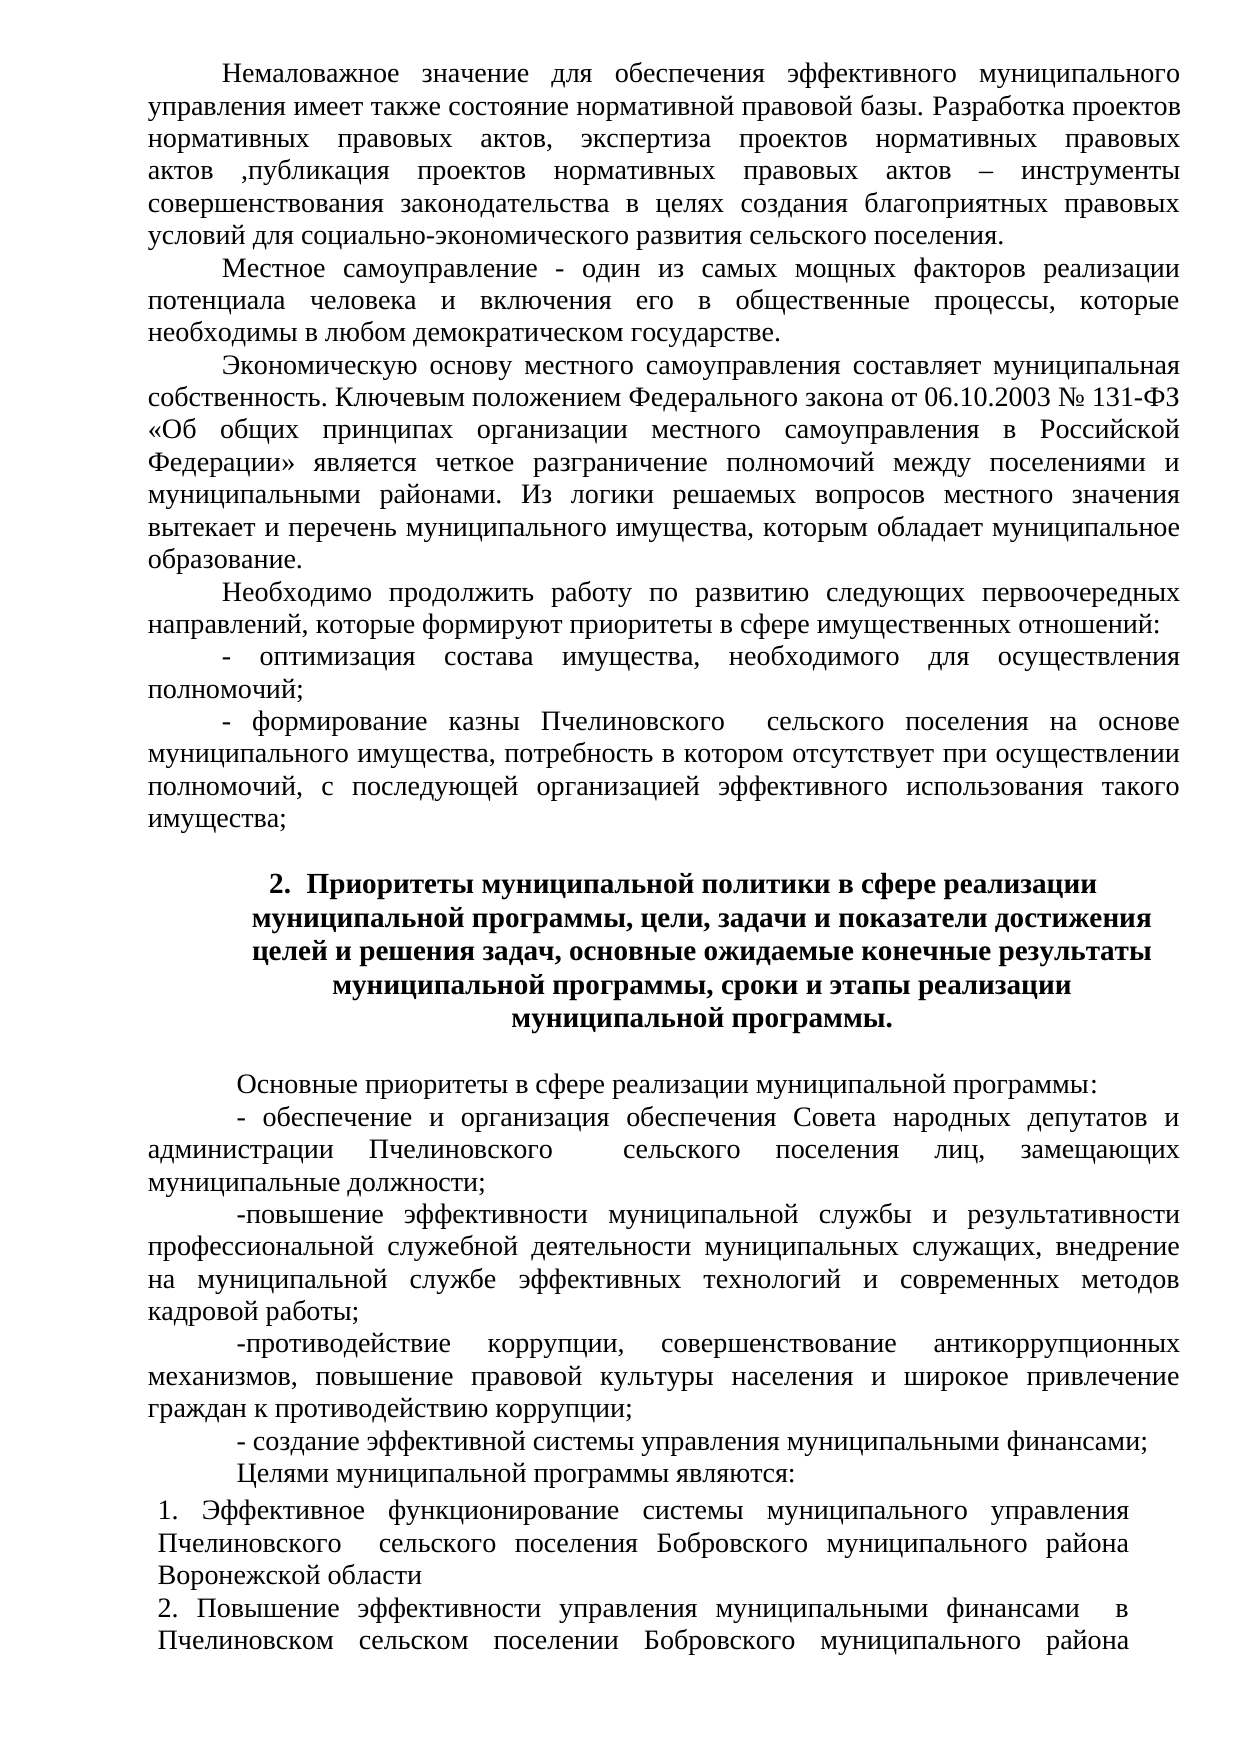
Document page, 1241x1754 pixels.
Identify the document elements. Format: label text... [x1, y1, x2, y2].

text - оптимизация состава имущества, необходимого для осуществления полномочий; [148, 639, 1181, 704]
text Немаловажное значение для обеспечения эффективного муниципального управления имеет также состояние нормативной правовой базы. Разработка проектов нормативных правовых актов, экспертиза проектов нормативных правовых актов ,публикация проектов нормативных правовых актов – инструменты совершенствования законодательства в целях создания благоприятных правовых условий для социально-экономического развития сельского поселения. [148, 56, 1181, 251]
text - обеспечение и организация обеспечения Совета народных депутатов и администрации Пчелиновского сельского поселения лиц, замещающих муниципальные должности; [148, 1100, 1181, 1197]
text -повышение эффективности муниципальной службы и результативности профессиональной служебной деятельности муниципальных служащих, внедрение на муниципальной службе эффективных технологий и современных методов кадровой работы; [148, 1197, 1181, 1327]
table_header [146, 1489, 1141, 1660]
text Экономическую основу местного самоуправления составляет муниципальная собственность. Ключевым положением Федерального закона от 06.10.2003 № 131-ФЗ «Об общих принципах организации местного самоуправления в Российской Федерации» является четкое разграничение полномочий между поселениями и муниципальными районами. Из логики решаемых вопросов местного значения вытекает и перечень муниципального имущества, которым обладает муниципальное образование. [148, 348, 1181, 574]
text Необходимо продолжить работу по развитию следующих первоочередных направлений, которые формируют приоритеты в сфере имущественных отношений: [148, 574, 1181, 639]
text - формирование казны Пчелиновского сельского поселения на основе муниципального имущества, потребность в котором отсутствует при осуществлении полномочий, с последующей организацией эффективного использования такого имущества; [148, 704, 1181, 834]
text -противодействие коррупции, совершенствование антикоррупционных механизмов, повышение правовой культуры населения и широкое привлечение граждан к противодействию коррупции; [148, 1327, 1181, 1424]
list Приоритеты муниципальной политики в сфере реализации муниципальной программы, цели, задачи и показатели достижения целей и решения задач, основные ожидаемые конечные результаты муниципальной программы, сроки и этапы реализации муниципальной программы. [185, 866, 1181, 1034]
text Местное самоуправление - один из самых мощных факторов реализации потенциала человека и включения его в общественные процессы, которые необходимы в любом демократическом государстве. [148, 251, 1181, 348]
text Целями муниципальной программы являются: [148, 1456, 1181, 1488]
text - создание эффективной системы управления муниципальными финансами; [148, 1424, 1181, 1456]
text Основные приоритеты в сфере реализации муниципальной программы: [148, 1067, 1181, 1100]
